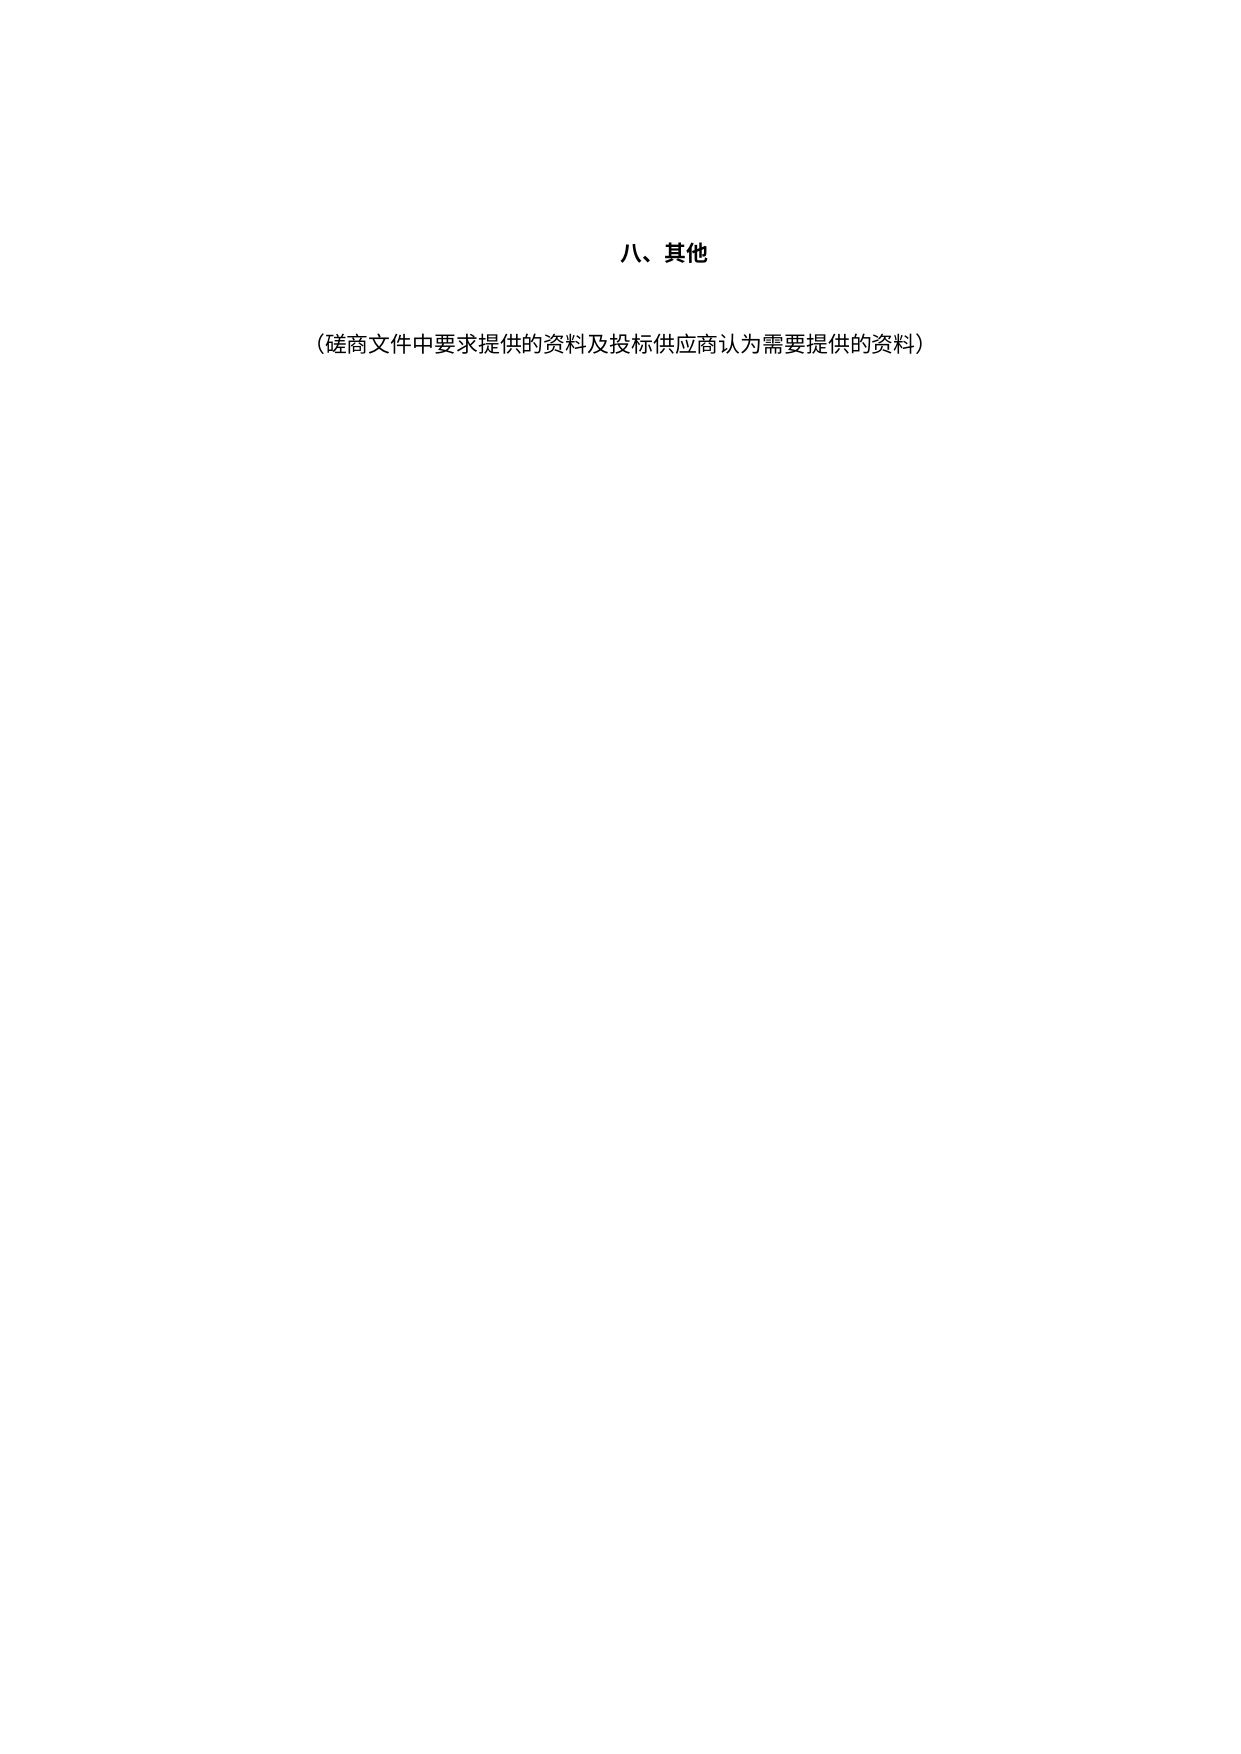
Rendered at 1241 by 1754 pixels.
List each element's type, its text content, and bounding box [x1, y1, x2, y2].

text （磋商文件中要求提供的资料及投标供应商认为需要提供的资料） [130, 313, 1110, 373]
text 八、其他 [174, 222, 1111, 281]
